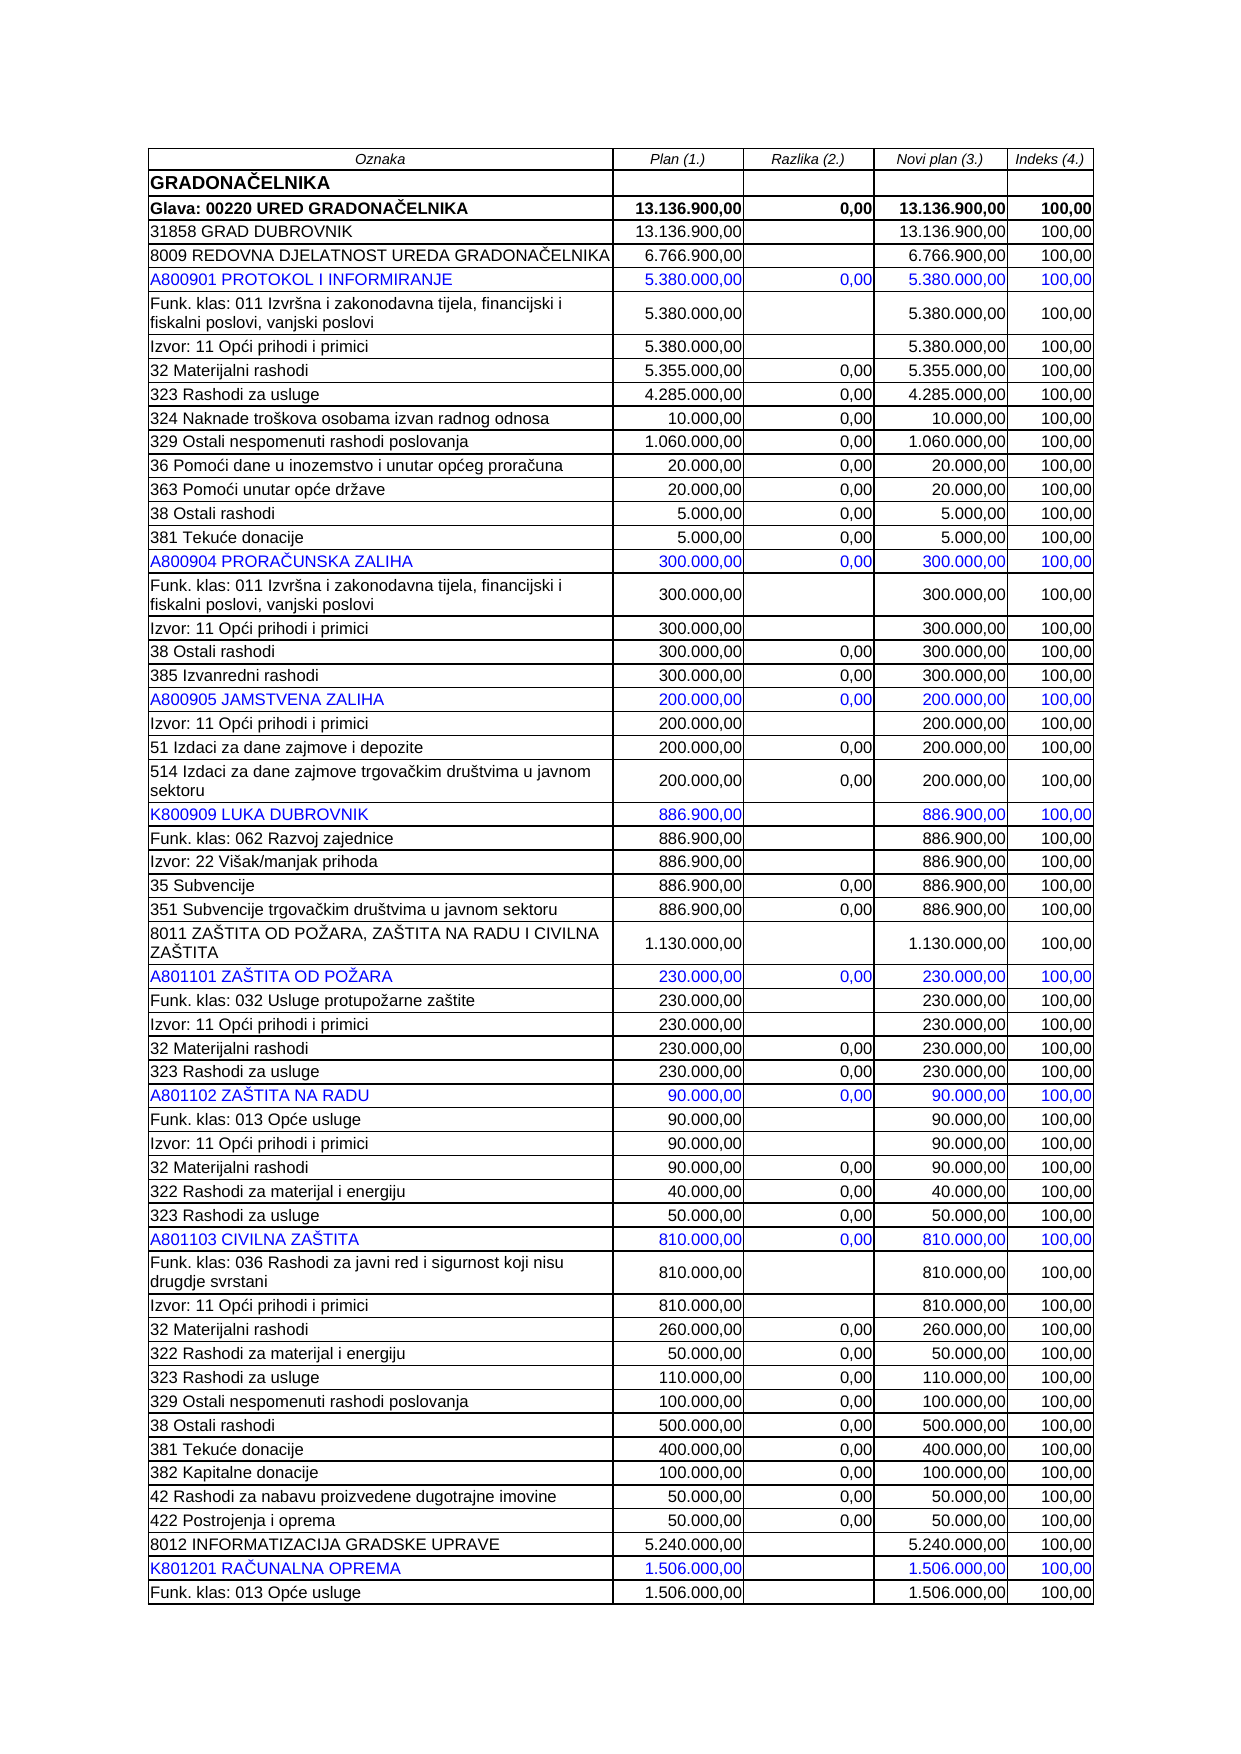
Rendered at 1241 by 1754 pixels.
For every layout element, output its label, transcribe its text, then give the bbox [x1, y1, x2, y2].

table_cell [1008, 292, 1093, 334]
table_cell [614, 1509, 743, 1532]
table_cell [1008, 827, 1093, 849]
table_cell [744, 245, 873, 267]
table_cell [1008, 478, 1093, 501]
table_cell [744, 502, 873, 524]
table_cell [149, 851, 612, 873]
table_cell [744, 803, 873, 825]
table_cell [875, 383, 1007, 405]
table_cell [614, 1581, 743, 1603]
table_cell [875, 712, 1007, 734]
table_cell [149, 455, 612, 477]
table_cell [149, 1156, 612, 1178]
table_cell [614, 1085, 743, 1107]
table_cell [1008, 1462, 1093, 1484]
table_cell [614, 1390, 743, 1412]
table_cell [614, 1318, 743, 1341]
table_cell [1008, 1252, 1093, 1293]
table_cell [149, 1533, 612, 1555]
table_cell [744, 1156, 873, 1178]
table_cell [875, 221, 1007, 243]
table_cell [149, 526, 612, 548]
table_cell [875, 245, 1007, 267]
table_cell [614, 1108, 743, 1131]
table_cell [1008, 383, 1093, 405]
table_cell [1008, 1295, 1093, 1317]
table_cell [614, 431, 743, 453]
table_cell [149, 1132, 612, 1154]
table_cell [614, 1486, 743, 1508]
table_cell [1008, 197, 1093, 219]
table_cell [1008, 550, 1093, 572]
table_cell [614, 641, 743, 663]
table_header Indeks (4.) [1008, 149, 1093, 169]
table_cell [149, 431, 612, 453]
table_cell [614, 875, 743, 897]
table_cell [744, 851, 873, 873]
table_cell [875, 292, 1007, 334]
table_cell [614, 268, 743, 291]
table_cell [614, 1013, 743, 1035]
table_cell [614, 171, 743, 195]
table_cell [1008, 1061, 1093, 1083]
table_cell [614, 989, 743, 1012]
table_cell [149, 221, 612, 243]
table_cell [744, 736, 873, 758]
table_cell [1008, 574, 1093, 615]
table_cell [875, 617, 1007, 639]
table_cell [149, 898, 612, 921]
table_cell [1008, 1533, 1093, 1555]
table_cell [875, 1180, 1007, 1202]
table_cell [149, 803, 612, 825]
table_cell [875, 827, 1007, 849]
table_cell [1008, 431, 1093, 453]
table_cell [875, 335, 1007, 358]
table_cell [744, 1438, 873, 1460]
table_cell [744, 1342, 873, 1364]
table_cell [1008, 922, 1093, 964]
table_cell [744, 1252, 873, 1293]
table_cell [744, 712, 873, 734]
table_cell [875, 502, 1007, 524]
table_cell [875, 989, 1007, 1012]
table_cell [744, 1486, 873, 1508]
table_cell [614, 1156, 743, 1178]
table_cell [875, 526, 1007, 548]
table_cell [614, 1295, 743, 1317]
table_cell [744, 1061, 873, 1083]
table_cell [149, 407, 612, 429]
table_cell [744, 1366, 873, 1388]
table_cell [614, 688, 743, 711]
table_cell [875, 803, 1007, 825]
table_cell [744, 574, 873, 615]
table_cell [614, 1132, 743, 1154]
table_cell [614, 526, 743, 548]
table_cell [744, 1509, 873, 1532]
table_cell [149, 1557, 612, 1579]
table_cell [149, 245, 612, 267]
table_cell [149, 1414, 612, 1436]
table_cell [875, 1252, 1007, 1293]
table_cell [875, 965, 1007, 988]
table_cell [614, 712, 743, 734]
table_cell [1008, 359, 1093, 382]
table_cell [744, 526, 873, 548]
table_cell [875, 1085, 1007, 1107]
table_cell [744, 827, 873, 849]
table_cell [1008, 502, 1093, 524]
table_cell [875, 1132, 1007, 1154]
table_header Razlika (2.) [744, 149, 873, 169]
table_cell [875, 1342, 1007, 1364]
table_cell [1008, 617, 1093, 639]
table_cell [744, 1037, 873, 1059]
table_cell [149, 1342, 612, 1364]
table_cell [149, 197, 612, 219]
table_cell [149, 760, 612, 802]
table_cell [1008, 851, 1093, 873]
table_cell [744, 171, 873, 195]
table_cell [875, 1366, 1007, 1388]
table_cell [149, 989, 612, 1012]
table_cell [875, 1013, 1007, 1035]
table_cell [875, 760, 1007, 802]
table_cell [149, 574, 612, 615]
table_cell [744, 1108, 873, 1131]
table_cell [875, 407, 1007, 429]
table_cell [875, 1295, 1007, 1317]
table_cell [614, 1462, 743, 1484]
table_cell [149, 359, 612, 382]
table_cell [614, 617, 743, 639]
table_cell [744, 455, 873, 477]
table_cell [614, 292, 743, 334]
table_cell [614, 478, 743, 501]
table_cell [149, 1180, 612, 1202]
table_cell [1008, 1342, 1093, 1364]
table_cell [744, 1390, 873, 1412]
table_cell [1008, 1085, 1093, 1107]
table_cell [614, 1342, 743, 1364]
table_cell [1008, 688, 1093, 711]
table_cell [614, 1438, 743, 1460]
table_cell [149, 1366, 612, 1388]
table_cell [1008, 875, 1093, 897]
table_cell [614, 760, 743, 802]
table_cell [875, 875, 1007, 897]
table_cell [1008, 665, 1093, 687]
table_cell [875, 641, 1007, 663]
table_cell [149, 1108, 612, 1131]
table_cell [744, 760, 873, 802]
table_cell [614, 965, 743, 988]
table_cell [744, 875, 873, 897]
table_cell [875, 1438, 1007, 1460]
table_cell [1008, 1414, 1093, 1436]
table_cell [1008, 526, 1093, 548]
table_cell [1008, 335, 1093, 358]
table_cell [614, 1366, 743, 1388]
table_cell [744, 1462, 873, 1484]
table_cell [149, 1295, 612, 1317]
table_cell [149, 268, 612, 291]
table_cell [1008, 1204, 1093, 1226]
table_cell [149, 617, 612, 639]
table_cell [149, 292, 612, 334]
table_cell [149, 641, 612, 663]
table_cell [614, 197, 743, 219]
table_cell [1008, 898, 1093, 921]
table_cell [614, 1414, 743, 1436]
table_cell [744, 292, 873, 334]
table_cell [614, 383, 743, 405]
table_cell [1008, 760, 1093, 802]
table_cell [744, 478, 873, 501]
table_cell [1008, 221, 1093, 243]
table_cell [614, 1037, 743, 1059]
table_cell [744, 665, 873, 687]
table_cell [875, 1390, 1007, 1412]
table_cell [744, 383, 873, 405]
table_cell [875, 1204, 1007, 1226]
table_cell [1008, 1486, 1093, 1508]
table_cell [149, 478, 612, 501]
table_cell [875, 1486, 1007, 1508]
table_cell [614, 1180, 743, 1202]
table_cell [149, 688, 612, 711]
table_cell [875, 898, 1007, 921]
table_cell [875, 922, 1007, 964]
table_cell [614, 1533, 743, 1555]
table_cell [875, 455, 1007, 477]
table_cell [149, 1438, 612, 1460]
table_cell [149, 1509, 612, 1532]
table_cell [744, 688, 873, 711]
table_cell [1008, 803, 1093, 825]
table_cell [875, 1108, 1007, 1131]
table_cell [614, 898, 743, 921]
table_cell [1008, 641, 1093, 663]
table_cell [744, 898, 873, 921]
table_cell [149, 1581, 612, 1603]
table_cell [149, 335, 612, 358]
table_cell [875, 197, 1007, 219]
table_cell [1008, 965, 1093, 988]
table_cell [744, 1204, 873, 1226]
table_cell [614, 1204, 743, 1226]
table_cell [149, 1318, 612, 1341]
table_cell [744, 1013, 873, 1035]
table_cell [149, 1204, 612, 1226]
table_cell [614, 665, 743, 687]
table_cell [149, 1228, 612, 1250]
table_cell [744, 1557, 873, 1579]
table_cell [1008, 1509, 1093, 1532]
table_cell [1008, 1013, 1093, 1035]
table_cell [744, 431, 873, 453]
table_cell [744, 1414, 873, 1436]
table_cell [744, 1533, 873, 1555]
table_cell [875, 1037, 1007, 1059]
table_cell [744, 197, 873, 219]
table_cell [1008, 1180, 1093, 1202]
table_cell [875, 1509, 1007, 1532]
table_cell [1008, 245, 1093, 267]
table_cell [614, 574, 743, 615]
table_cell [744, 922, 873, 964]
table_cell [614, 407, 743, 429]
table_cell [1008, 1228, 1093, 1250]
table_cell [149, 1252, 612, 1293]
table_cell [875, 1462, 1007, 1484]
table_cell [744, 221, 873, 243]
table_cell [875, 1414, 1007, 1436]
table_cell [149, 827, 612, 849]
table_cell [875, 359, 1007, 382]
table_header Oznaka [149, 149, 612, 169]
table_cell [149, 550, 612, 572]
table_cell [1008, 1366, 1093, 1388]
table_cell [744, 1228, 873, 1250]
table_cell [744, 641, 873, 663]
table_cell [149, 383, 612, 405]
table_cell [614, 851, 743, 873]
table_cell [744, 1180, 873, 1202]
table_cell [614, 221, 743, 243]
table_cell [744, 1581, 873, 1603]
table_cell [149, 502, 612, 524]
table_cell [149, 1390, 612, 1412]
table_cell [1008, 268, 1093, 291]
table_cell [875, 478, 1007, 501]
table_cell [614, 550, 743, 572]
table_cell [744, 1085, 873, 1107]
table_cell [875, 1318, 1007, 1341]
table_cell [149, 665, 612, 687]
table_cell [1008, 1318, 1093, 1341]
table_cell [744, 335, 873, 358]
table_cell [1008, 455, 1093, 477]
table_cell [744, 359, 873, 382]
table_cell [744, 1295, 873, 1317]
table_header Novi plan (3.) [875, 149, 1007, 169]
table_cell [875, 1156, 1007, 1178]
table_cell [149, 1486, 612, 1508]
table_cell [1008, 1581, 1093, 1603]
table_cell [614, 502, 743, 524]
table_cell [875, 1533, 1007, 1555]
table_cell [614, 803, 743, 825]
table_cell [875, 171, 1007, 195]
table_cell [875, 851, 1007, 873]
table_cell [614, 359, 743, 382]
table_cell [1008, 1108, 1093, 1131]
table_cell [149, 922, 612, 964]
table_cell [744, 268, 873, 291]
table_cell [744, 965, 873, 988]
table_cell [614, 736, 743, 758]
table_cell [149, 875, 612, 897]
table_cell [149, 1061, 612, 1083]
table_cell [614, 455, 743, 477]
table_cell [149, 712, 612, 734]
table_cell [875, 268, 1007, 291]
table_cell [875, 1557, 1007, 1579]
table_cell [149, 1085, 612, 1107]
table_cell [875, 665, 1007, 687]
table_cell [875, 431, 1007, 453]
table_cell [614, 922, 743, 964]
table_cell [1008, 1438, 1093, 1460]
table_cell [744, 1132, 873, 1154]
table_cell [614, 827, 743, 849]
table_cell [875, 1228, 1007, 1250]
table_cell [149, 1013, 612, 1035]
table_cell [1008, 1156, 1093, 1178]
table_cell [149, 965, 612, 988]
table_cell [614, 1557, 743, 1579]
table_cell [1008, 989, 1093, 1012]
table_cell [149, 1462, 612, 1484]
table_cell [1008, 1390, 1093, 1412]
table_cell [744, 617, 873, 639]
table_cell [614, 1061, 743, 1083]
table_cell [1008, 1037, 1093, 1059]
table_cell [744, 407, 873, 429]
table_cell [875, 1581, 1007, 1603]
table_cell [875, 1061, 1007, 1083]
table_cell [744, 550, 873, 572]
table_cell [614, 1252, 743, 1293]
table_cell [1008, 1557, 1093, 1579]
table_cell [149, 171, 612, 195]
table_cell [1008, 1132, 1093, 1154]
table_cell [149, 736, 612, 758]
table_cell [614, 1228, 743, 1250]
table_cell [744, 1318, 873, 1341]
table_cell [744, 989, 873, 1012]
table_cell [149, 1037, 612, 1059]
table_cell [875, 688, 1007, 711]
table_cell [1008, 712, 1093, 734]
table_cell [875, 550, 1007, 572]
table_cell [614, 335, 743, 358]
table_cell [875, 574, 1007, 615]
table_header Plan (1.) [614, 149, 743, 169]
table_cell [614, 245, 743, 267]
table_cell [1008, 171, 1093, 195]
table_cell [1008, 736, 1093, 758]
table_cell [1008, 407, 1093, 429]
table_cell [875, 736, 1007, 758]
